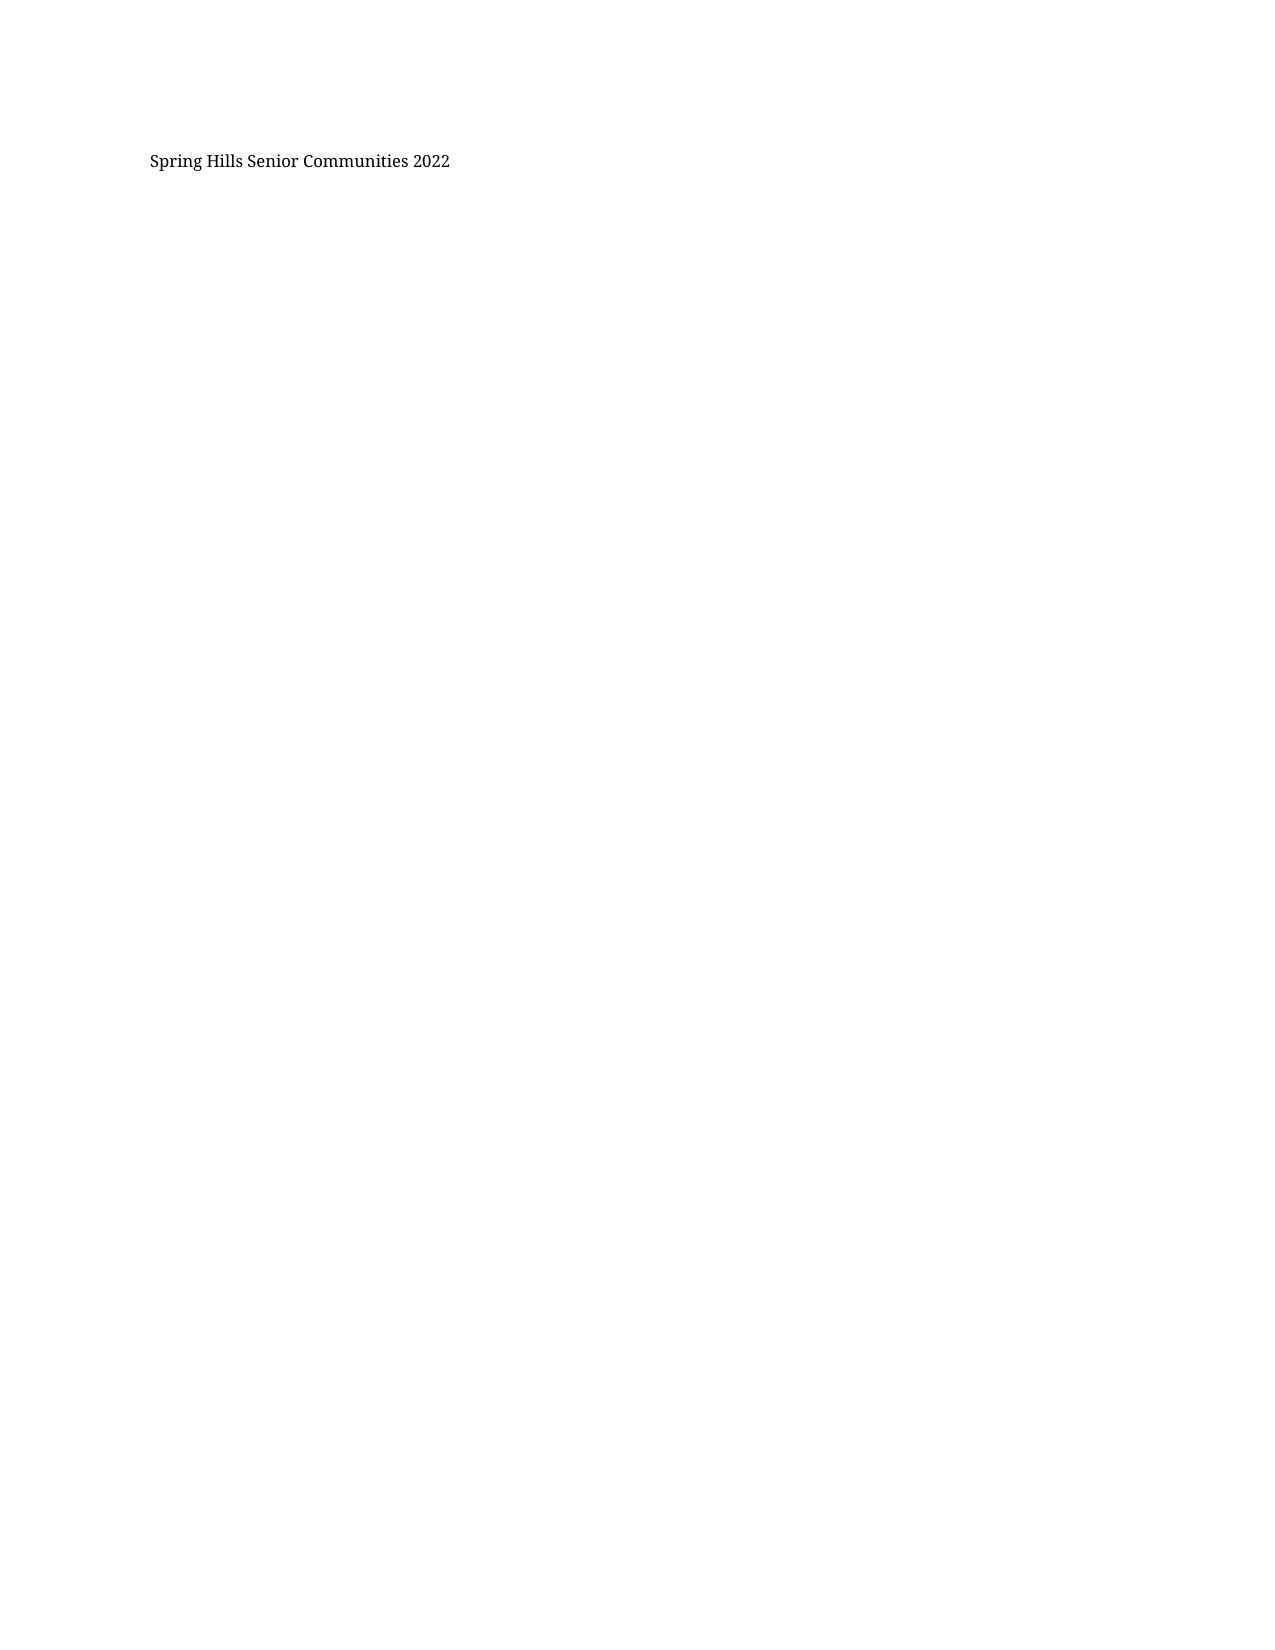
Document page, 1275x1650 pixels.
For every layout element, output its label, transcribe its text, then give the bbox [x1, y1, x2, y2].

text Spring Hills Senior Communities 2022 [150, 150, 1125, 173]
